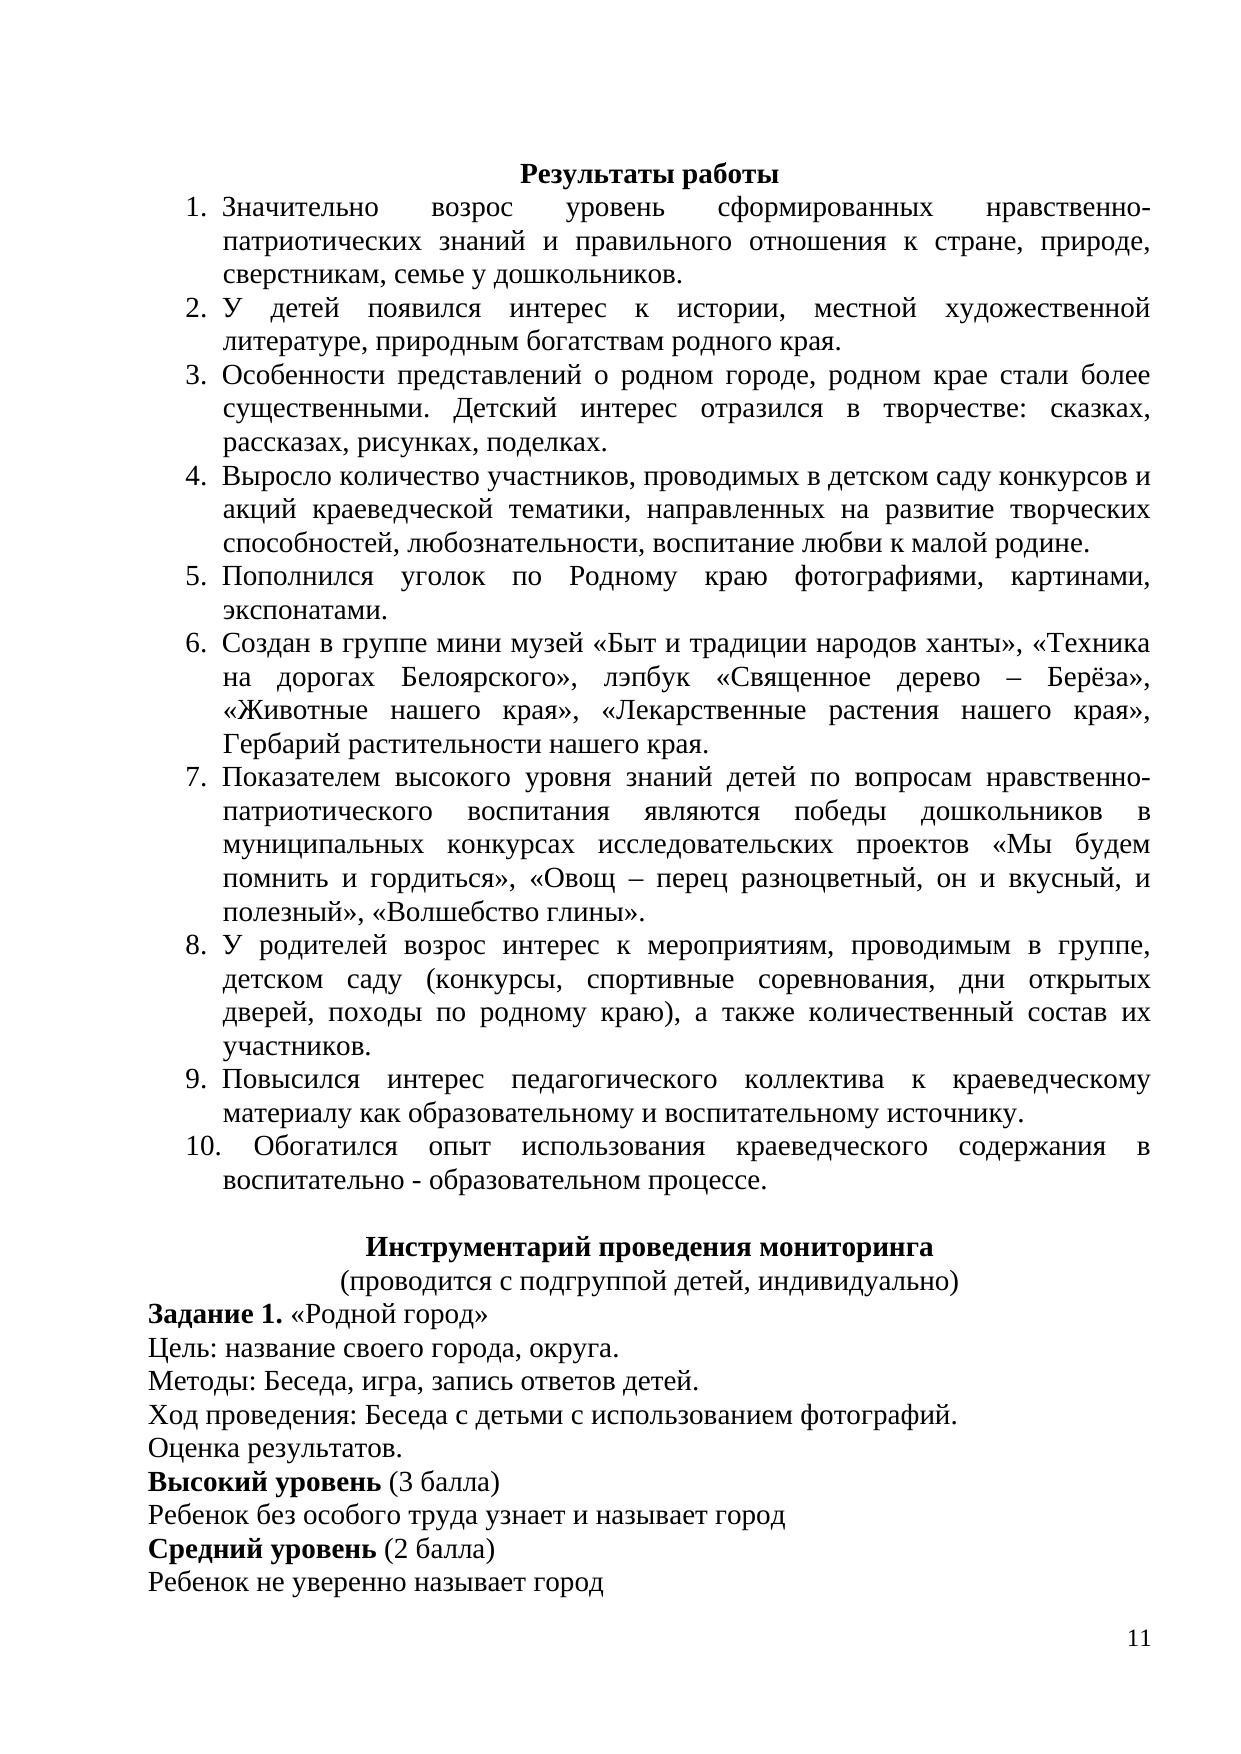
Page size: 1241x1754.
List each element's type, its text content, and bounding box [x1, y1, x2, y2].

text (проводится с подгруппой детей, индивидуально) [148, 1263, 1152, 1296]
list Повысился интерес педагогического коллектива к краеведческому материалу как образовательному и воспитательному источнику. [185, 1061, 1152, 1128]
list Показателем высокого уровня знаний детей по вопросам нравственно-патриотического воспитания являются победы дошкольников в муниципальных конкурсах исследовательских проектов «Мы будем помнить и гордиться», «Овощ – перец разноцветный, он и вкусный, и полезный», «Волшебство глины». [185, 759, 1152, 927]
text Методы: Беседа, игра, запись ответов детей. [148, 1363, 1152, 1397]
text Цель: название своего города, округа. [148, 1330, 1152, 1363]
text Средний уровень (2 балла) [148, 1531, 1152, 1564]
text Результаты работы [148, 156, 1152, 189]
list У родителей возрос интерес к мероприятиям, проводимым в группе, детском саду (конкурсы, спортивные соревнования, дни открытых дверей, походы по родному краю), а также количественный состав их участников. [185, 927, 1152, 1061]
text Ребенок не уверенно называет город [148, 1564, 1152, 1598]
list Обогатился опыт использования краеведческого содержания в воспитательно - образовательном процессе. [185, 1128, 1152, 1196]
list Выросло количество участников, проводимых в детском саду конкурсов и акций краеведческой тематики, направленных на развитие творческих способностей, любознательности, воспитание любви к малой родине. [185, 458, 1152, 558]
text Ход проведения: Беседа с детьми с использованием фотографий. [148, 1397, 1152, 1430]
text Инструментарий проведения мониторинга [148, 1229, 1152, 1263]
list Особенности представлений о родном городе, родном крае стали более существенными. Детский интерес отразился в творчестве: сказках, рассказах, рисунках, поделках. [185, 357, 1152, 458]
text Оценка результатов. [148, 1430, 1152, 1464]
list Значительно возрос уровень сформированных нравственно-патриотических знаний и правильного отношения к стране, природе, сверстникам, семье у дошкольников. [185, 189, 1152, 290]
text Ребенок без особого труда узнает и называет город [148, 1497, 1152, 1531]
list Пополнился уголок по Родному краю фотографиями, картинами, экспонатами. [185, 558, 1152, 625]
list Создан в группе мини музей «Быт и традиции народов ханты», «Техника на дорогах Белоярского», лэпбук «Священное дерево – Берёза», «Животные нашего края», «Лекарственные растения нашего края», Гербарий растительности нашего края. [185, 625, 1152, 759]
list У детей появился интерес к истории, местной художественной литературе, природным богатствам родного края. [185, 290, 1152, 357]
text Задание 1. «Родной город» [148, 1296, 1152, 1330]
text Высокий уровень (3 балла) [148, 1464, 1152, 1497]
